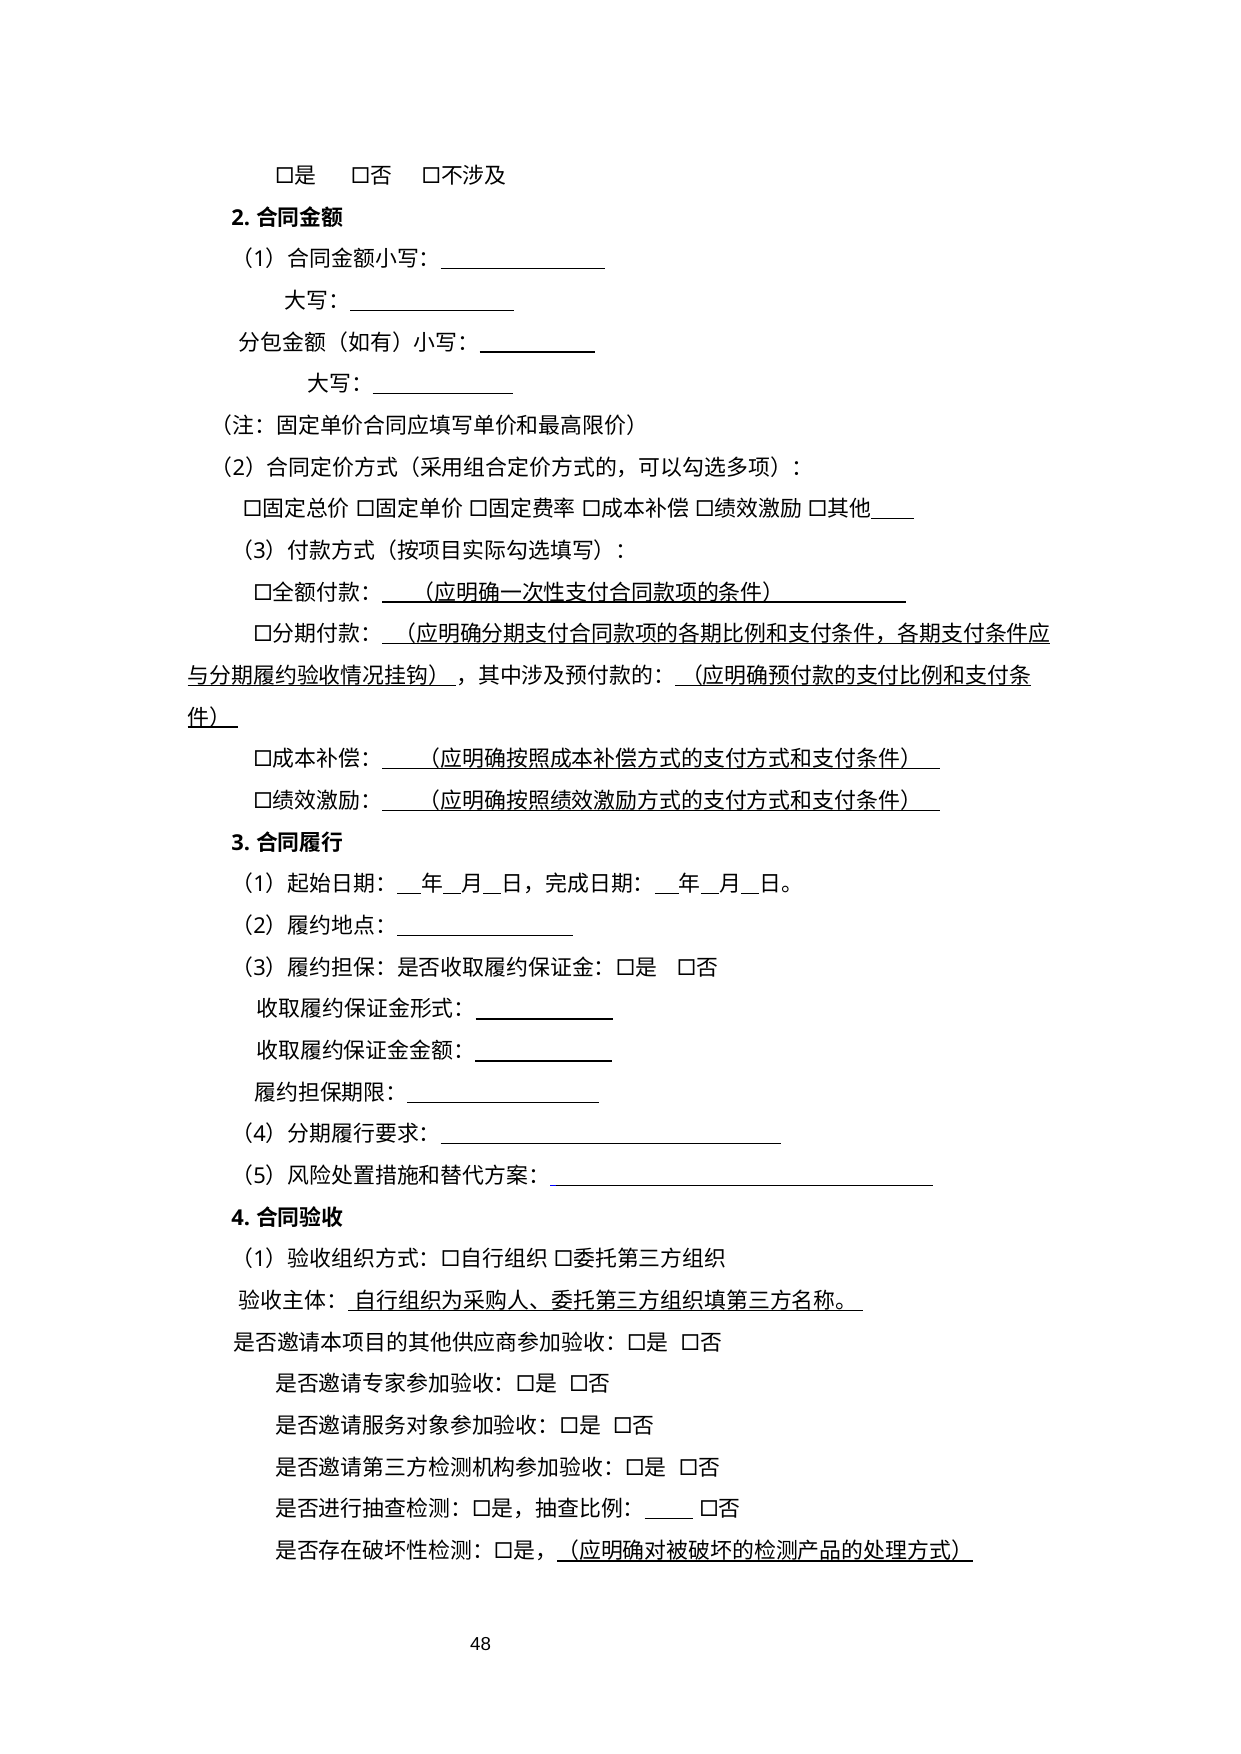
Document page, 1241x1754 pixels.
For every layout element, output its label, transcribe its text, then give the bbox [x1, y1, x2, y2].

text 收取履约保证金金额： [187, 1025, 1053, 1067]
text 分包金额（如有）小写： [187, 317, 1053, 358]
text 全额付款： （应明确一次性支付合同款项的条件） [187, 567, 1053, 608]
text 是否进行抽查检测：是，抽查比例： 否 [187, 1483, 1053, 1525]
text 是否邀请本项目的其他供应商参加验收：是 否 [187, 1317, 1053, 1358]
text （3）履约担保：是否收取履约保证金：是 否 [187, 942, 1053, 983]
list 合同履行 [187, 817, 1053, 858]
text 绩效激励： （应明确按照绩效激励方式的支付方式和支付条件） [187, 775, 1053, 817]
list 验收主体： 自行组织为采购人、委托第三方组织填第三方名称。 [187, 1275, 1053, 1317]
list 验收组织方式：自行组织 委托第三方组织 [187, 1233, 1053, 1275]
text （1）合同金额小写： [187, 233, 1053, 275]
text （5）风险处置措施和替代方案： [187, 1150, 1053, 1192]
list 合同金额 [187, 192, 1053, 233]
text 是否存在破坏性检测：是，（应明确对被破坏的检测产品的处理方式） [187, 1525, 1053, 1567]
list 是 否 不涉及 [187, 150, 1053, 192]
text 是否邀请服务对象参加验收：是 否 [187, 1400, 1053, 1442]
text （1）起始日期： 年 月 日，完成日期： 年 月 日。 [187, 858, 1053, 900]
list 合同验收 [187, 1192, 1053, 1233]
text （3）付款方式（按项目实际勾选填写）： [187, 525, 1053, 567]
text 大写： [187, 275, 1053, 317]
text （4）分期履行要求： [187, 1108, 1053, 1150]
text 分期付款： （应明确分期支付合同款项的各期比例和支付条件，各期支付条件应与分期履约验收情况挂钩） ，其中涉及预付款的： （应明确预付款的支付比例和支付条件） [187, 608, 1053, 733]
text 是否邀请第三方检测机构参加验收：是 否 [187, 1442, 1053, 1483]
list （2）合同定价方式（采用组合定价方式的，可以勾选多项）： [187, 442, 1053, 483]
text 固定总价 固定单价 固定费率 成本补偿 绩效激励 其他 [187, 483, 1053, 525]
text 收取履约保证金形式： [187, 983, 1053, 1025]
text （注：固定单价合同应填写单价和最高限价） [187, 400, 1053, 442]
text 是否邀请专家参加验收：是 否 [187, 1358, 1053, 1400]
text 成本补偿： （应明确按照成本补偿方式的支付方式和支付条件） [187, 733, 1053, 775]
text 大写： [187, 358, 1053, 400]
text 履约担保期限： [187, 1067, 1053, 1108]
text （2）履约地点： [187, 900, 1053, 942]
